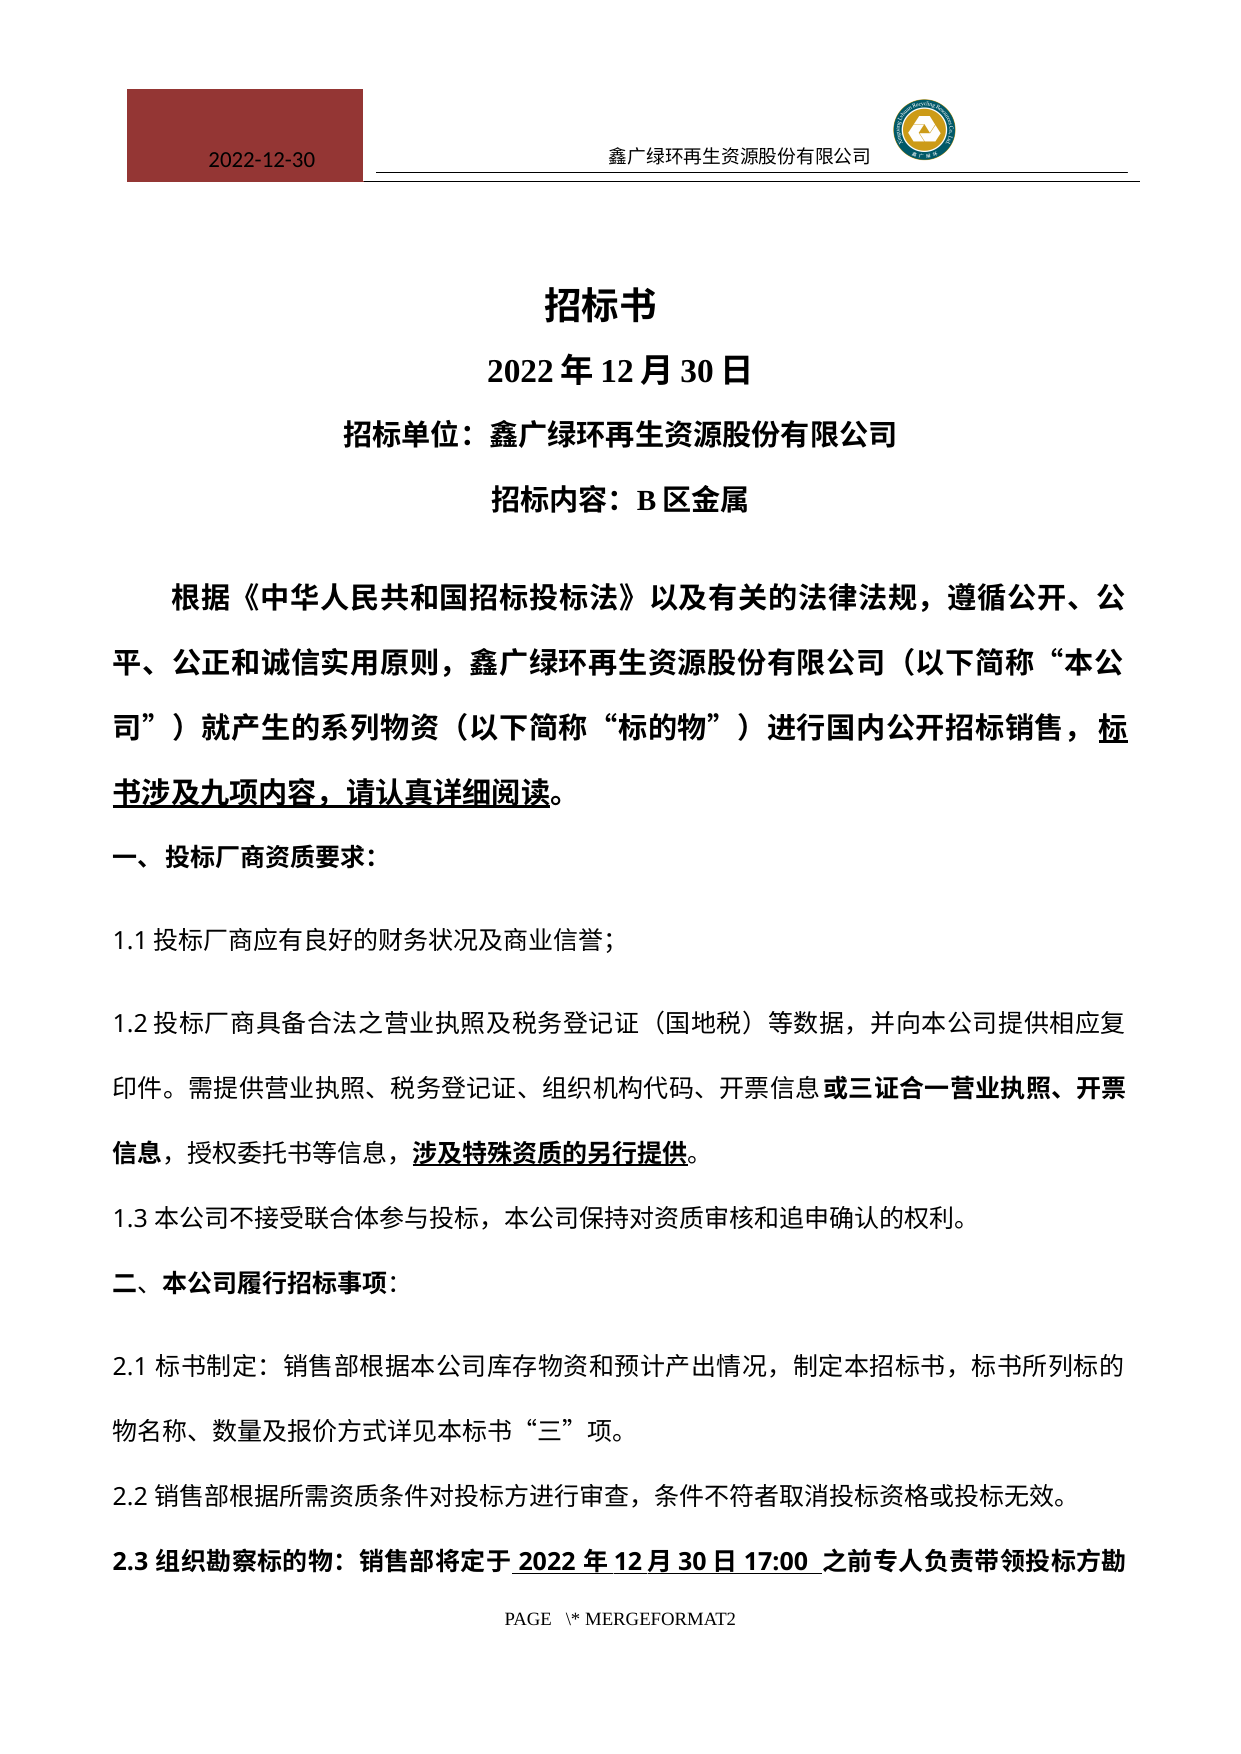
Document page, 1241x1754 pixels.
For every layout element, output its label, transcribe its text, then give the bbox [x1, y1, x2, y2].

text 2.3 组织勘察标的物：销售部将定于 2022 年12月30日 17:00 之前专人负责带领投标方勘察标的物，并及时统一解答疑问。 [112, 1527, 1128, 1592]
text 招标内容：B区金属 [112, 465, 1128, 530]
text 招标书 [112, 270, 1128, 335]
text 二、本公司履行招标事项： [112, 1249, 1128, 1314]
text 1.1投标厂商应有良好的财务状况及商业信誉； [112, 906, 1128, 971]
text 2022年12月30日 [112, 335, 1128, 400]
text 1.2投标厂商具备合法之营业执照及税务登记证（国地税）等数据，并向本公司提供相应复印件。需提供营业执照、税务登记证、组织机构代码、开票信息或三证合一营业执照、开票信息，授权委托书等信息，涉及特殊资质的另行提供。 [112, 989, 1128, 1184]
text 2.1 标书制定：销售部根据本公司库存物资和预计产出情况，制定本招标书，标书所列标的物名称、数量及报价方式详见本标书“三”项。 [112, 1332, 1128, 1462]
text 2.2 销售部根据所需资质条件对投标方进行审查，条件不符者取消投标资格或投标无效。 [112, 1462, 1128, 1527]
text 招标单位：鑫广绿环再生资源股份有限公司 [112, 400, 1128, 465]
list 投标厂商资质要求： [112, 823, 1128, 888]
text 1.3 本公司不接受联合体参与投标，本公司保持对资质审核和追申确认的权利。 [112, 1184, 1128, 1249]
text 根据《中华人民共和国招标投标法》以及有关的法律法规，遵循公开、公平、公正和诚信实用原则，鑫广绿环再生资源股份有限公司（以下简称“本公司”）就产生的系列物资（以下简称“标的物”）进行国内公开招标销售，标书涉及九项内容，请认真详细阅读。 [112, 563, 1128, 823]
picture [892, 96, 959, 164]
